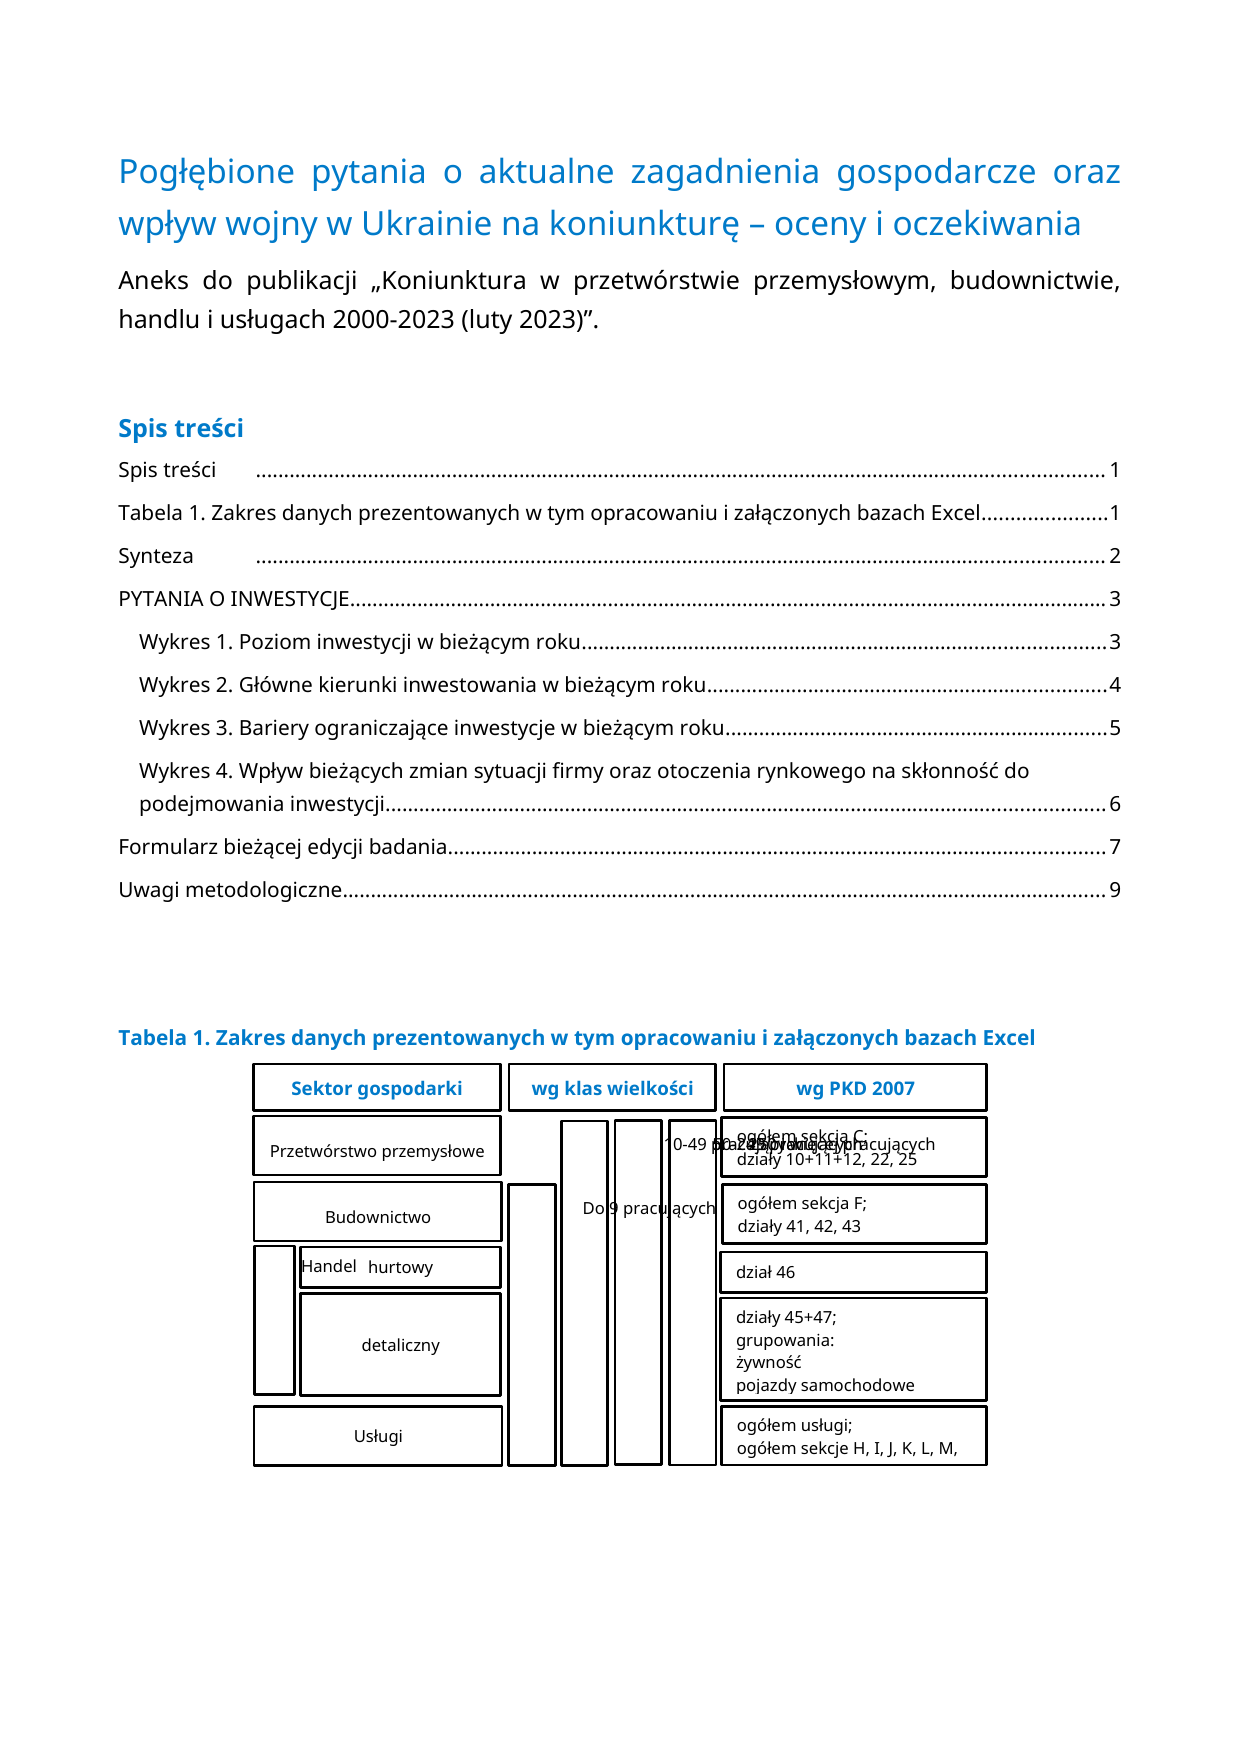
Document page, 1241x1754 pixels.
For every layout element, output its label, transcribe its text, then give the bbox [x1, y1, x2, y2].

text Aneks do publikacji „Koniunktura w przetwórstwie przemysłowym, budownictwie, handlu i usługach 2000-2023 (luty 2023)”. [118, 262, 1122, 336]
subtitle Tabela 1. Zakres danych prezentowanych w tym opracowaniu i załączonych bazach Excel [118, 1026, 1122, 1051]
title Pogłębione pytania o aktualne zagadnienia gospodarcze oraz wpływ wojny w Ukrainie na koniunkturę – oceny i oczekiwania [118, 148, 1122, 245]
